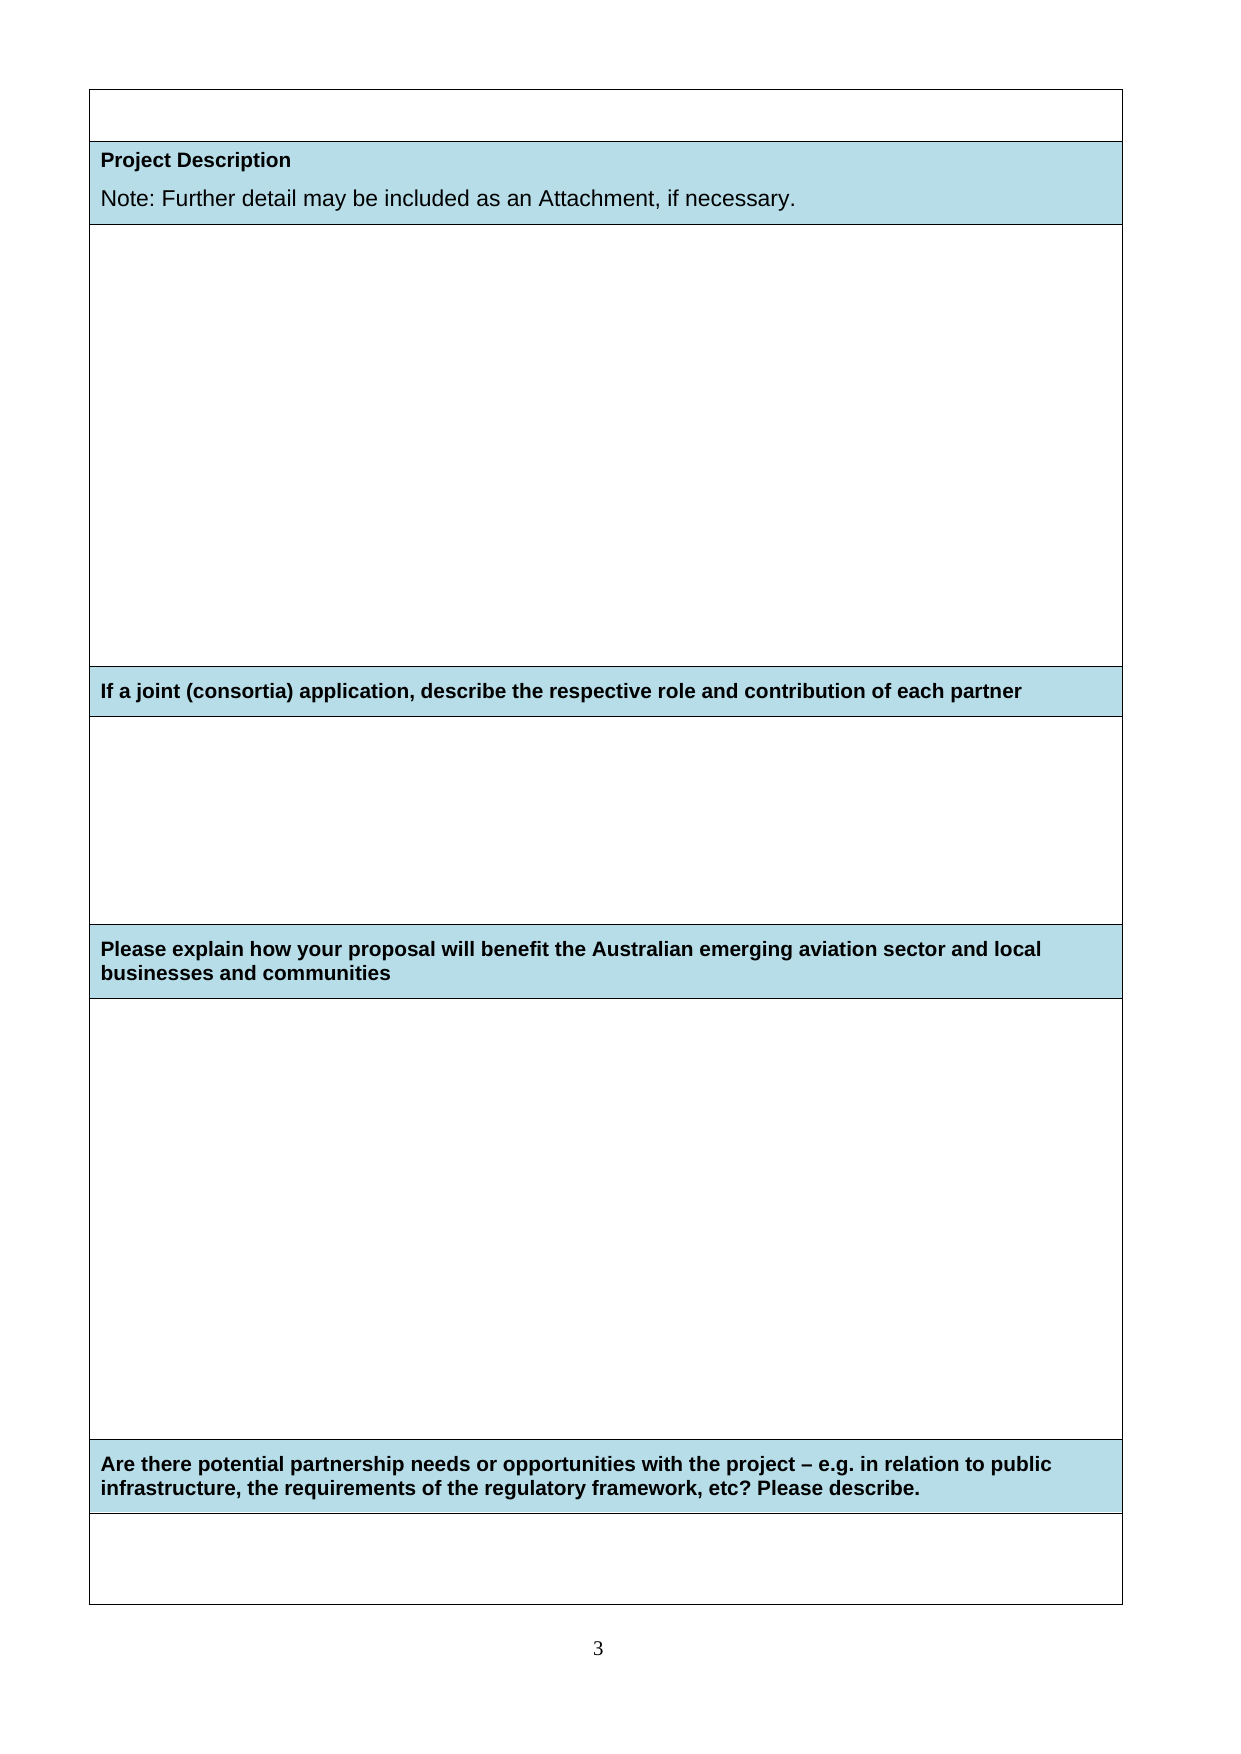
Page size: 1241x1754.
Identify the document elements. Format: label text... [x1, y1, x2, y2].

table_cell [90, 999, 1122, 1438]
table_cell Please explain how your proposal will benefit the Australian emerging aviation sector and local businesses and communities [90, 925, 1122, 998]
table_cell If a joint (consortia) application, describe the respective role and contribution of each partner [90, 667, 1122, 716]
table_cell [90, 1514, 1122, 1604]
table_cell [90, 717, 1122, 924]
table_cell Are there potential partnership needs or opportunities with the project – e.g. in relation to public infrastructure, the requirements of the regulatory framework, etc? Please describe. [90, 1440, 1122, 1512]
table_cell [90, 225, 1122, 666]
table_cell Project Description Note: Further detail may be included as an Attachment, if necessary. [90, 142, 1122, 224]
table_cell [90, 90, 1122, 141]
